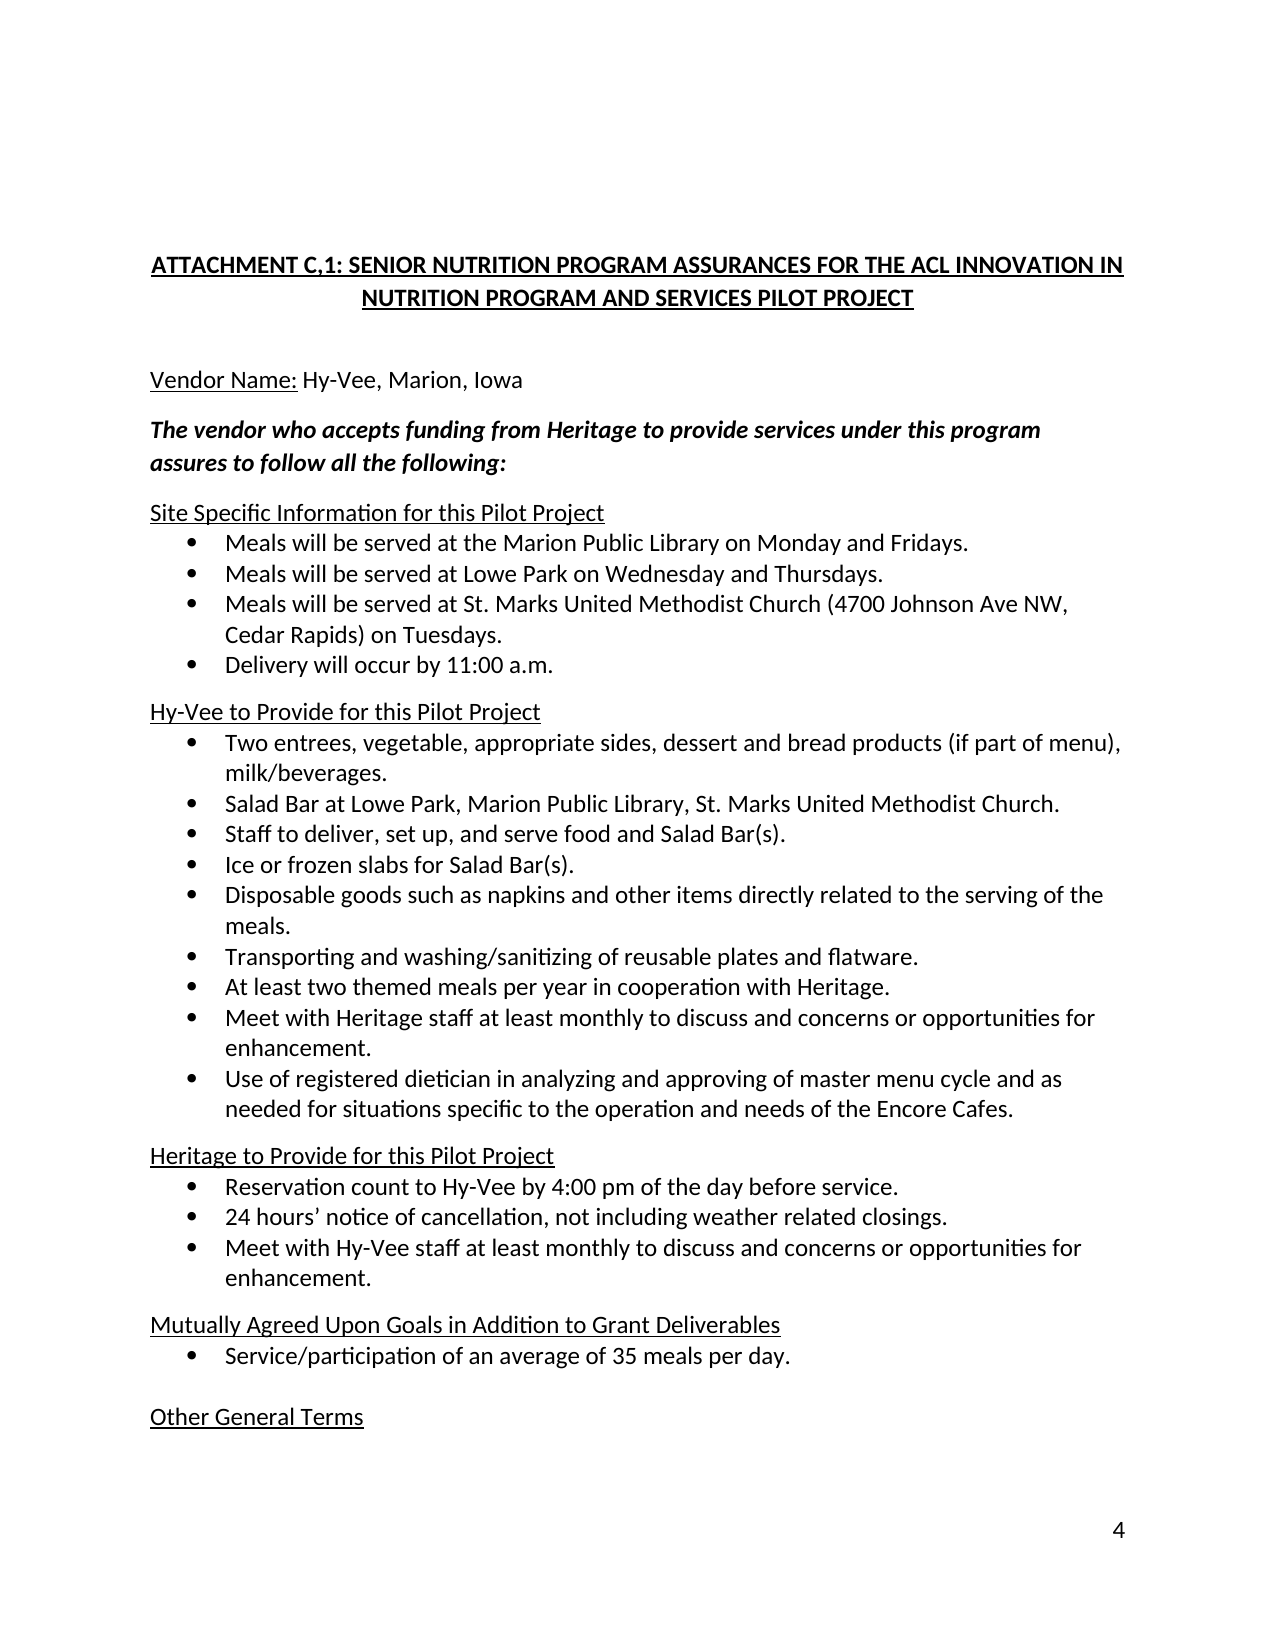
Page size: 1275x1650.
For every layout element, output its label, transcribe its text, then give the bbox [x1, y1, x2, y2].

list Staff to deliver, set up, and serve food and Salad Bar(s). [187, 818, 1125, 849]
list Use of registered dietician in analyzing and approving of master menu cycle and as needed for situations specific to the operation and needs of the Encore Cafes. [187, 1063, 1125, 1124]
text The vendor who accepts funding from Heritage to provide services under this program assures to follow all the following: [150, 414, 1125, 478]
subtitle Site Specific Information for this Pilot Project [150, 497, 1125, 527]
list Meet with Hy-Vee staff at least monthly to discuss and concerns or opportunities for enhancement. [187, 1232, 1125, 1293]
list Meals will be served at the Marion Public Library on Monday and Fridays. [187, 527, 1125, 558]
list Transporting and washing/sanitizing of reusable plates and flatware. [187, 941, 1125, 971]
list 24 hours’ notice of cancellation, not including weather related closings. [187, 1201, 1125, 1232]
list Reservation count to Hy-Vee by 4:00 pm of the day before service. [187, 1171, 1125, 1201]
list Meals will be served at Lowe Park on Wednesday and Thursdays. [187, 558, 1125, 588]
list Salad Bar at Lowe Park, Marion Public Library, St. Marks United Methodist Church. [187, 788, 1125, 818]
subtitle Hy-Vee to Provide for this Pilot Project [150, 696, 1125, 727]
list Delivery will occur by 11:00 a.m. [187, 649, 1125, 680]
list Two entrees, vegetable, appropriate sides, dessert and bread products (if part of menu), milk/beverages. [187, 727, 1125, 788]
list Service/participation of an average of 35 meals per day. [187, 1340, 1125, 1371]
subtitle ATTACHMENT C,1: SENIOR NUTRITION PROGRAM ASSURANCES FOR THE ACL INNOVATION IN NUTRITION PROGRAM AND SERVICES PILOT PROJECT [150, 249, 1125, 313]
list Meet with Heritage staff at least monthly to discuss and concerns or opportunities for enhancement. [187, 1002, 1125, 1063]
list Ice or frozen slabs for Salad Bar(s). [187, 849, 1125, 879]
subtitle Other General Terms [150, 1401, 1125, 1432]
list Disposable goods such as napkins and other items directly related to the serving of the meals. [187, 879, 1125, 941]
list At least two themed meals per year in cooperation with Heritage. [187, 971, 1125, 1002]
list Meals will be served at St. Marks United Methodist Church (4700 Johnson Ave NW, Cedar Rapids) on Tuesdays. [187, 588, 1125, 649]
text Vendor Name: Hy-Vee, Marion, Iowa [150, 364, 1125, 395]
subtitle Heritage to Provide for this Pilot Project [150, 1140, 1125, 1171]
subtitle Mutually Agreed Upon Goals in Addition to Grant Deliverables [150, 1310, 1125, 1340]
